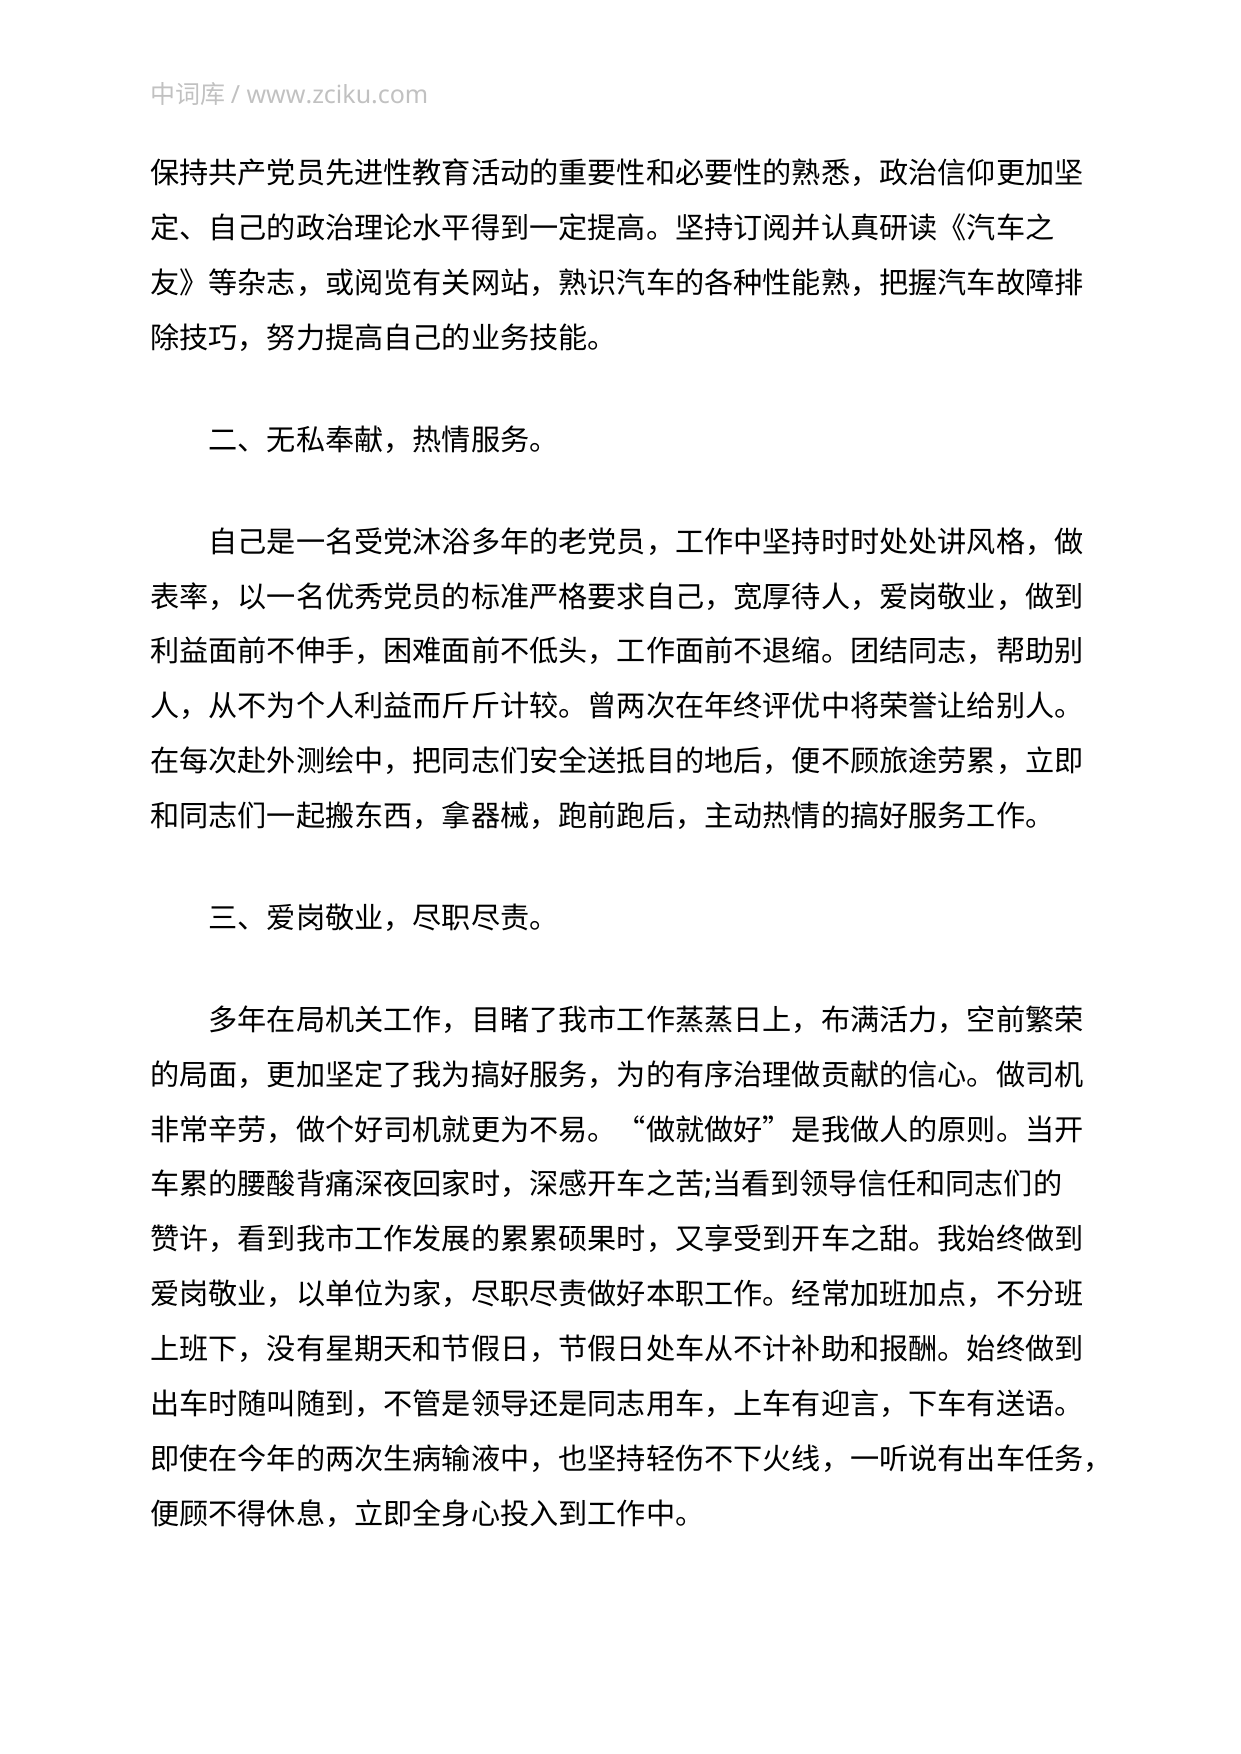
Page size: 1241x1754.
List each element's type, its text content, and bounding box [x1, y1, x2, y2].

text 三、爱岗敬业，尽职尽责。 [150, 894, 1090, 937]
text 自己是一名受党沐浴多年的老党员，工作中坚持时时处处讲风格，做表率，以一名优秀党员的标准严格要求自己，宽厚待人，爱岗敬业，做到利益面前不伸手，困难面前不低头，工作面前不退缩。团结同志，帮助别人，从不为个人利益而斤斤计较。曾两次在年终评优中将荣誉让给别人。在每次赴外测绘中，把同志们安全送抵目的地后，便不顾旅途劳累，立即和同志们一起搬东西，拿器械，跑前跑后，主动热情的搞好服务工作。 [150, 518, 1090, 835]
text 二、无私奉献，热情服务。 [150, 416, 1090, 459]
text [150, 150, 1090, 357]
text 多年在局机关工作，目睹了我市工作蒸蒸日上，布满活力，空前繁荣的局面，更加坚定了我为搞好服务，为的有序治理做贡献的信心。做司机非常辛劳，做个好司机就更为不易。“做就做好”是我做人的原则。当开车累的腰酸背痛深夜回家时，深感开车之苦;当看到领导信任和同志们的赞许，看到我市工作发展的累累硕果时，又享受到开车之甜。我始终做到爱岗敬业，以单位为家，尽职尽责做好本职工作。经常加班加点，不分班上班下，没有星期天和节假日，节假日处车从不计补助和报酬。始终做到出车时随叫随到，不管是领导还是同志用车，上车有迎言，下车有送语。即使在今年的两次生病输液中，也坚持轻伤不下火线，一听说有出车任务，便顾不得休息，立即全身心投入到工作中。 [150, 996, 1090, 1533]
